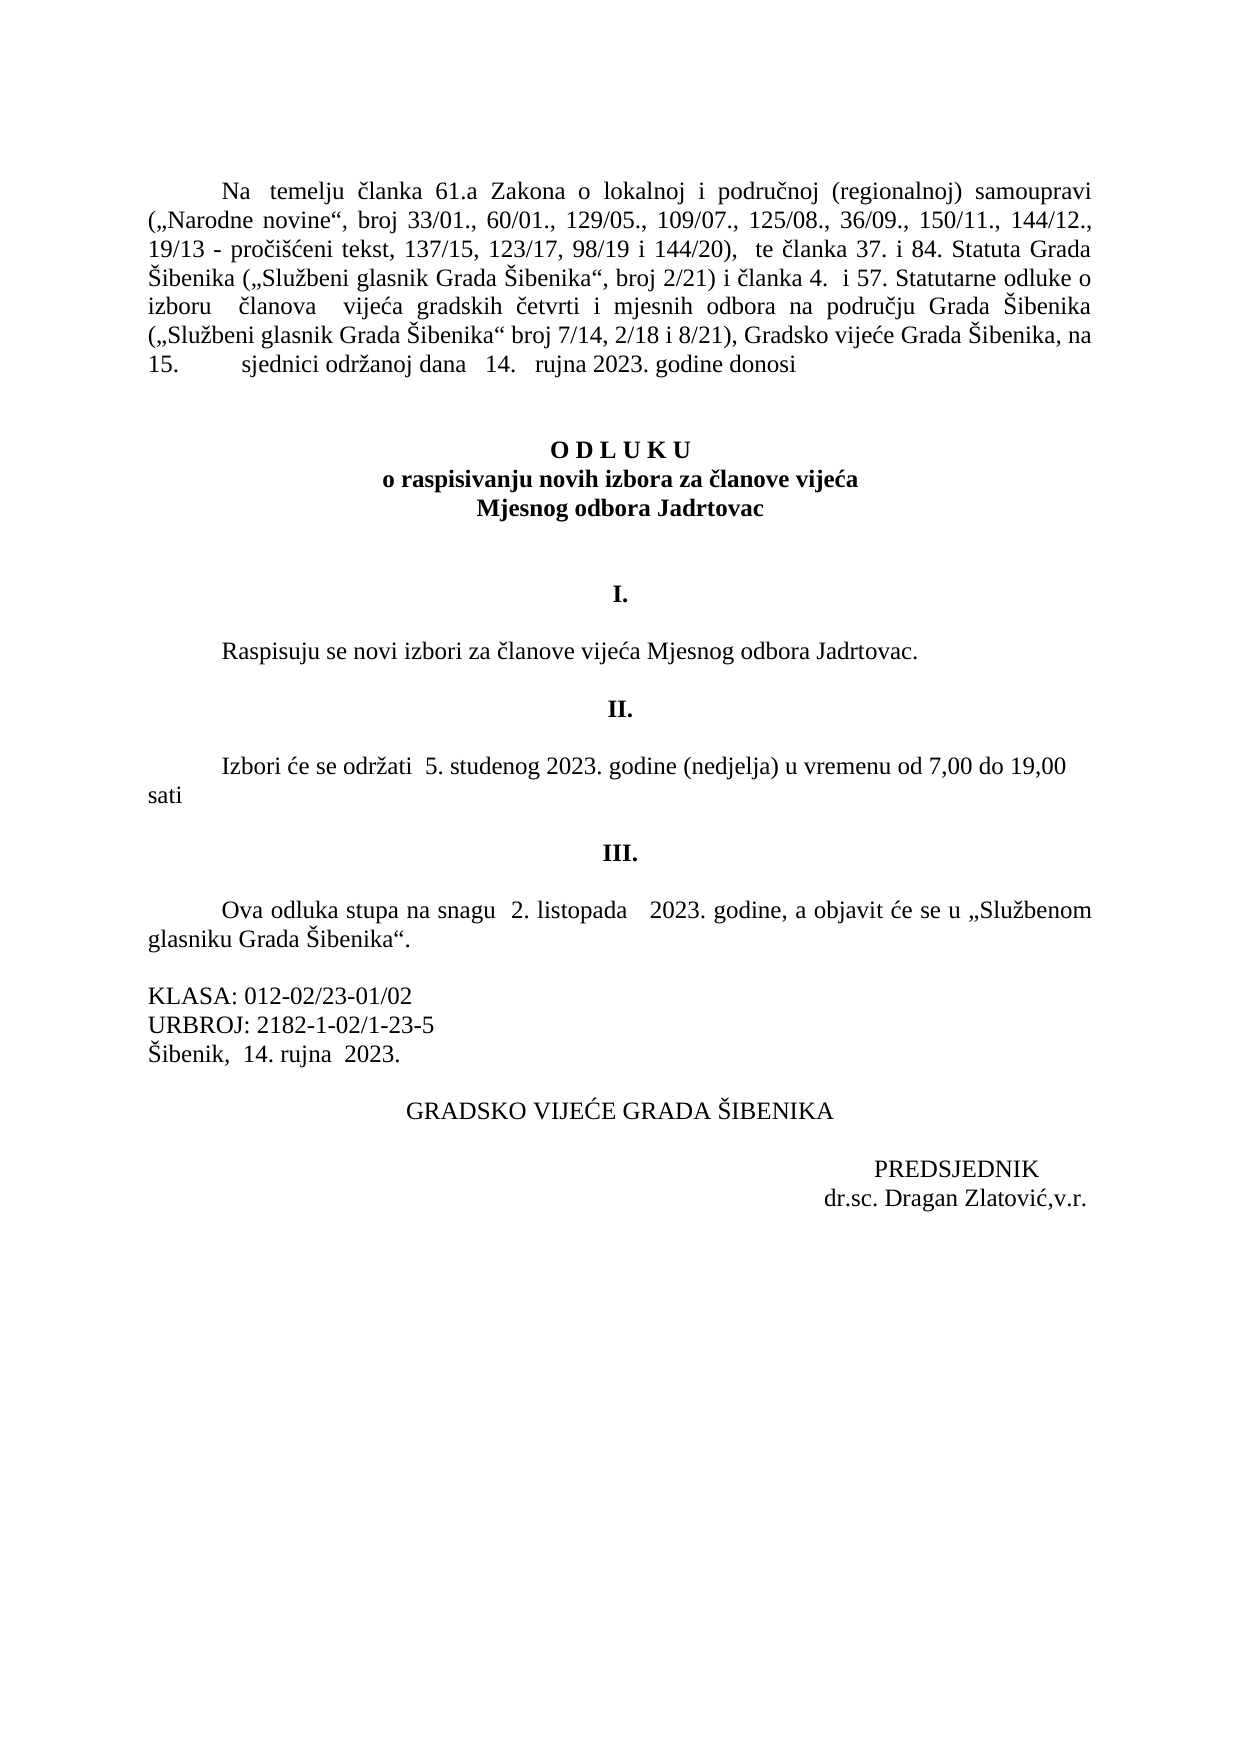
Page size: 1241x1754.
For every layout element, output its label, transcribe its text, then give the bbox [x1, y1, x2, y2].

text Raspisuju se novi izbori za članove vijeća Mjesnog odbora Jadrtovac. [148, 636, 1093, 665]
text II. [148, 694, 1093, 723]
text I. [148, 579, 1093, 608]
text GRADSKO VIJEĆE GRADA ŠIBENIKA [148, 1096, 1093, 1125]
text Mjesnog odbora Jadrtovac [148, 493, 1093, 521]
text III. [148, 838, 1093, 866]
text URBROJ: 2182-1-02/1-23-5 [148, 1010, 1093, 1039]
text dr.sc. Dragan Zlatović,v.r. [738, 1183, 1093, 1211]
text Na temelju članka 61.a Zakona o lokalnoj i područnoj (regionalnoj) samoupravi („Narodne novine“, broj 33/01., 60/01., 129/05., 109/07., 125/08., 36/09., 150/11., 144/12., 19/13 - pročišćeni tekst, 137/15, 123/17, 98/19 i 144/20), te članka 37. i 84. Statuta Grada Šibenika („Službeni glasnik Grada Šibenika“, broj 2/21) i članka 4. i 57. Statutarne odluke o izboru članova vijeća gradskih četvrti i mjesnih odbora na području Grada Šibenika („Službeni glasnik Grada Šibenika“ broj 7/14, 2/18 i 8/21), Gradsko vijeće Grada Šibenika, na 15. sjednici održanoj dana 14. rujna 2023. godine donosi [148, 176, 1093, 378]
text O D L U K U [148, 435, 1093, 464]
text Izbori će se održati 5. studenog 2023. godine (nedjelja) u vremenu od 7,00 do 19,00 sati [148, 751, 1093, 809]
text Ova odluka stupa na snagu 2. listopada 2023. godine, a objavit će se u „Službenom glasniku Grada Šibenika“. [148, 895, 1093, 953]
text PREDSJEDNIK [738, 1154, 1093, 1183]
text KLASA: 012-02/23-01/02 [148, 981, 1093, 1010]
text Šibenik, 14. rujna 2023. [148, 1039, 1093, 1068]
text o raspisivanju novih izbora za članove vijeća [148, 464, 1093, 493]
